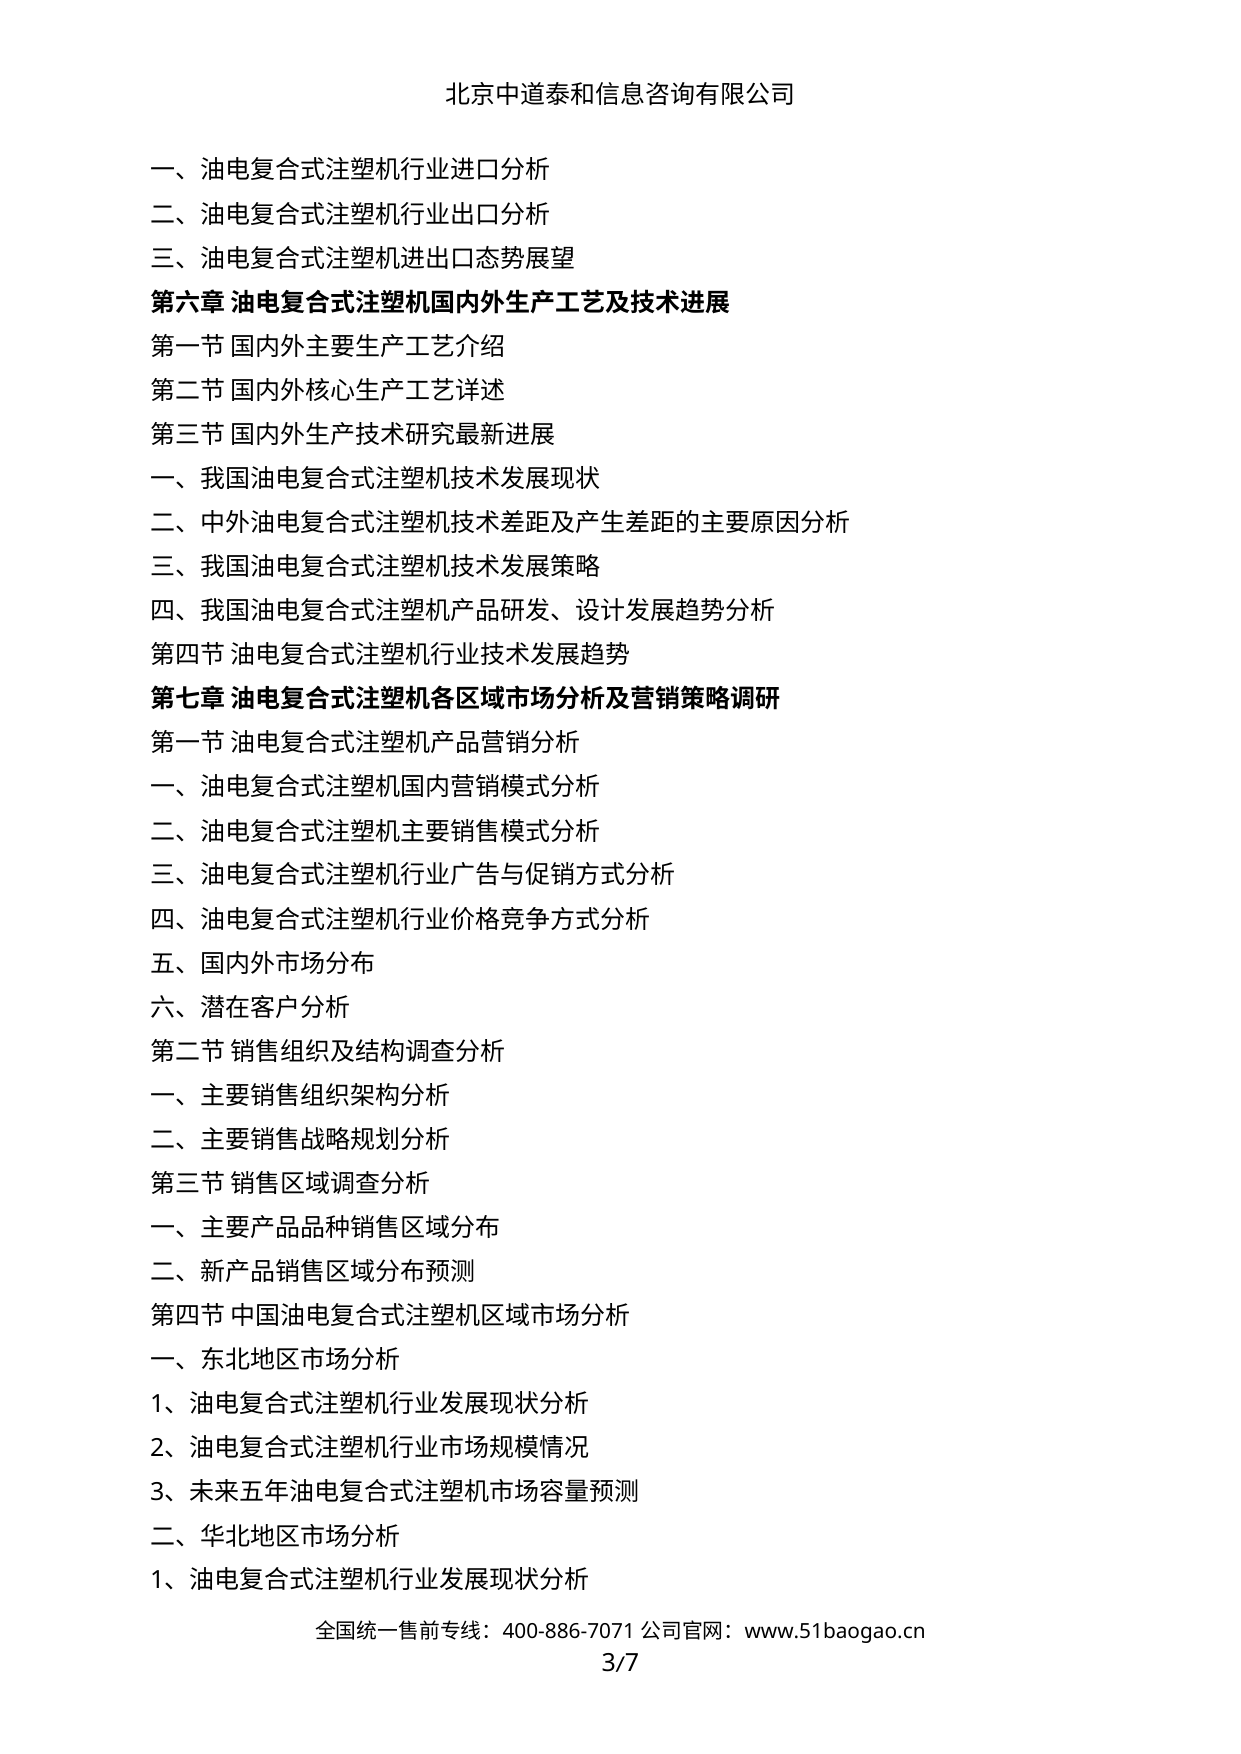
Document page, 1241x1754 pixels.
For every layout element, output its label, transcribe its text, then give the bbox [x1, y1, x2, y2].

text 2、油电复合式注塑机行业市场规模情况 [150, 1428, 1090, 1464]
text 第四节 油电复合式注塑机行业技术发展趋势 [150, 635, 1090, 671]
text 一、主要销售组织架构分析 [150, 1075, 1090, 1112]
text 三、油电复合式注塑机行业广告与促销方式分析 [150, 855, 1090, 891]
text 五、国内外市场分布 [150, 943, 1090, 979]
text 一、油电复合式注塑机行业进口分析 [150, 150, 1090, 186]
text 3、未来五年油电复合式注塑机市场容量预测 [150, 1472, 1090, 1508]
text 第六章 油电复合式注塑机国内外生产工艺及技术进展 [150, 282, 1090, 318]
text 二、中外油电复合式注塑机技术差距及产生差距的主要原因分析 [150, 502, 1090, 539]
text 四、我国油电复合式注塑机产品研发、设计发展趋势分析 [150, 591, 1090, 627]
text 六、潜在客户分析 [150, 987, 1090, 1023]
text 第一节 油电复合式注塑机产品营销分析 [150, 723, 1090, 759]
text 第四节 中国油电复合式注塑机区域市场分析 [150, 1296, 1090, 1332]
text 一、我国油电复合式注塑机技术发展现状 [150, 458, 1090, 495]
text 二、油电复合式注塑机行业出口分析 [150, 194, 1090, 230]
text 二、油电复合式注塑机主要销售模式分析 [150, 811, 1090, 847]
text 第七章 油电复合式注塑机各区域市场分析及营销策略调研 [150, 679, 1090, 715]
text 四、油电复合式注塑机行业价格竞争方式分析 [150, 899, 1090, 935]
text 一、主要产品品种销售区域分布 [150, 1207, 1090, 1244]
text 第三节 国内外生产技术研究最新进展 [150, 414, 1090, 451]
text 第一节 国内外主要生产工艺介绍 [150, 326, 1090, 362]
text 三、我国油电复合式注塑机技术发展策略 [150, 547, 1090, 583]
text 一、油电复合式注塑机国内营销模式分析 [150, 767, 1090, 803]
text 二、主要销售战略规划分析 [150, 1119, 1090, 1156]
text 1、油电复合式注塑机行业发展现状分析 [150, 1560, 1090, 1596]
text 1、油电复合式注塑机行业发展现状分析 [150, 1384, 1090, 1420]
text 二、华北地区市场分析 [150, 1516, 1090, 1552]
text 二、新产品销售区域分布预测 [150, 1252, 1090, 1288]
text 第三节 销售区域调查分析 [150, 1163, 1090, 1200]
text 一、东北地区市场分析 [150, 1340, 1090, 1376]
text 第二节 销售组织及结构调查分析 [150, 1031, 1090, 1067]
text 第二节 国内外核心生产工艺详述 [150, 370, 1090, 407]
text 三、油电复合式注塑机进出口态势展望 [150, 238, 1090, 274]
